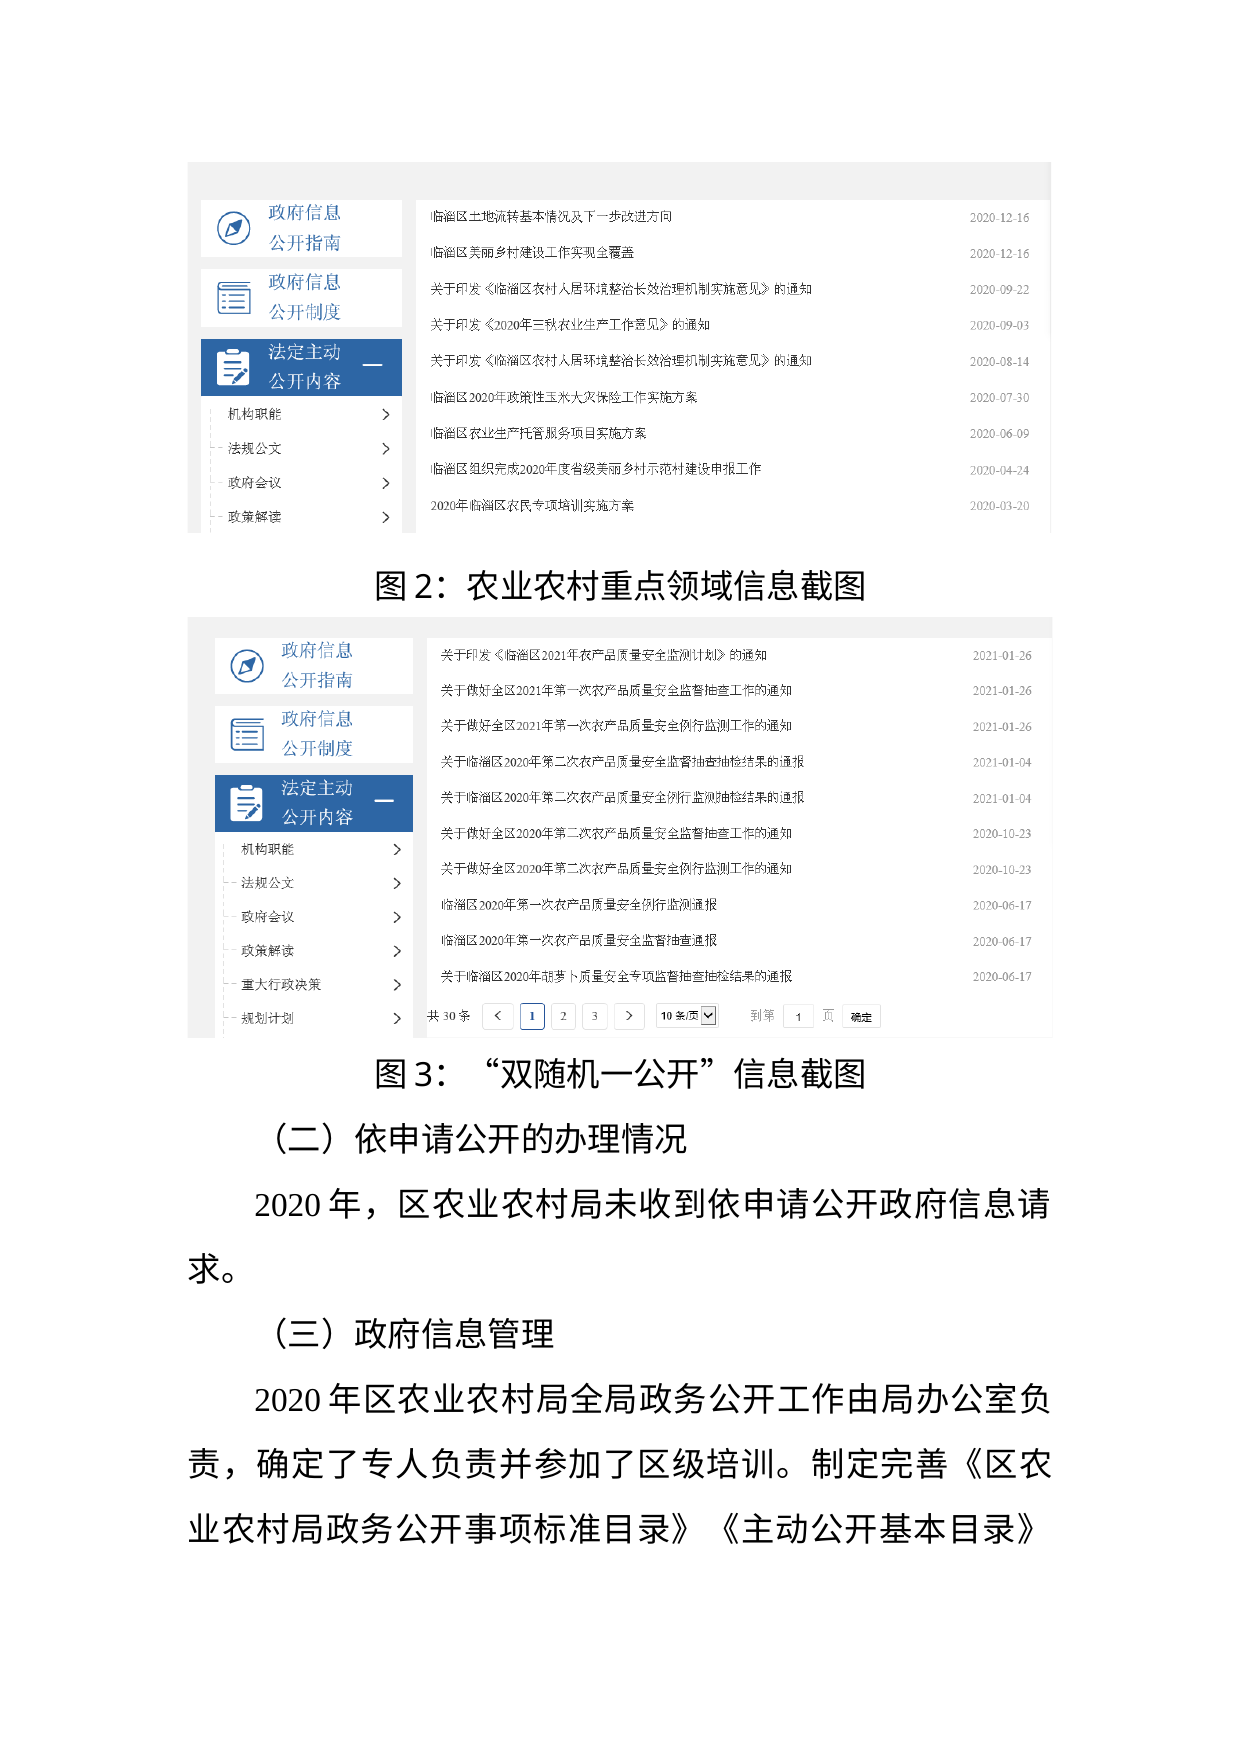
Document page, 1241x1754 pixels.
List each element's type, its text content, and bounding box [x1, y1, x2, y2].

text （三）政府信息管理 [187, 1299, 1053, 1364]
text （二）依申请公开的办理情况 [187, 1104, 1053, 1169]
text 图2：农业农村重点领域信息截图 [187, 552, 1053, 617]
picture [187, 617, 1053, 1038]
picture [187, 162, 1052, 533]
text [187, 1364, 1053, 1559]
text 2020年，区农业农村局未收到依申请公开政府信息请求。 [187, 1169, 1053, 1299]
text 图3：“双随机一公开”信息截图 [187, 1039, 1053, 1104]
